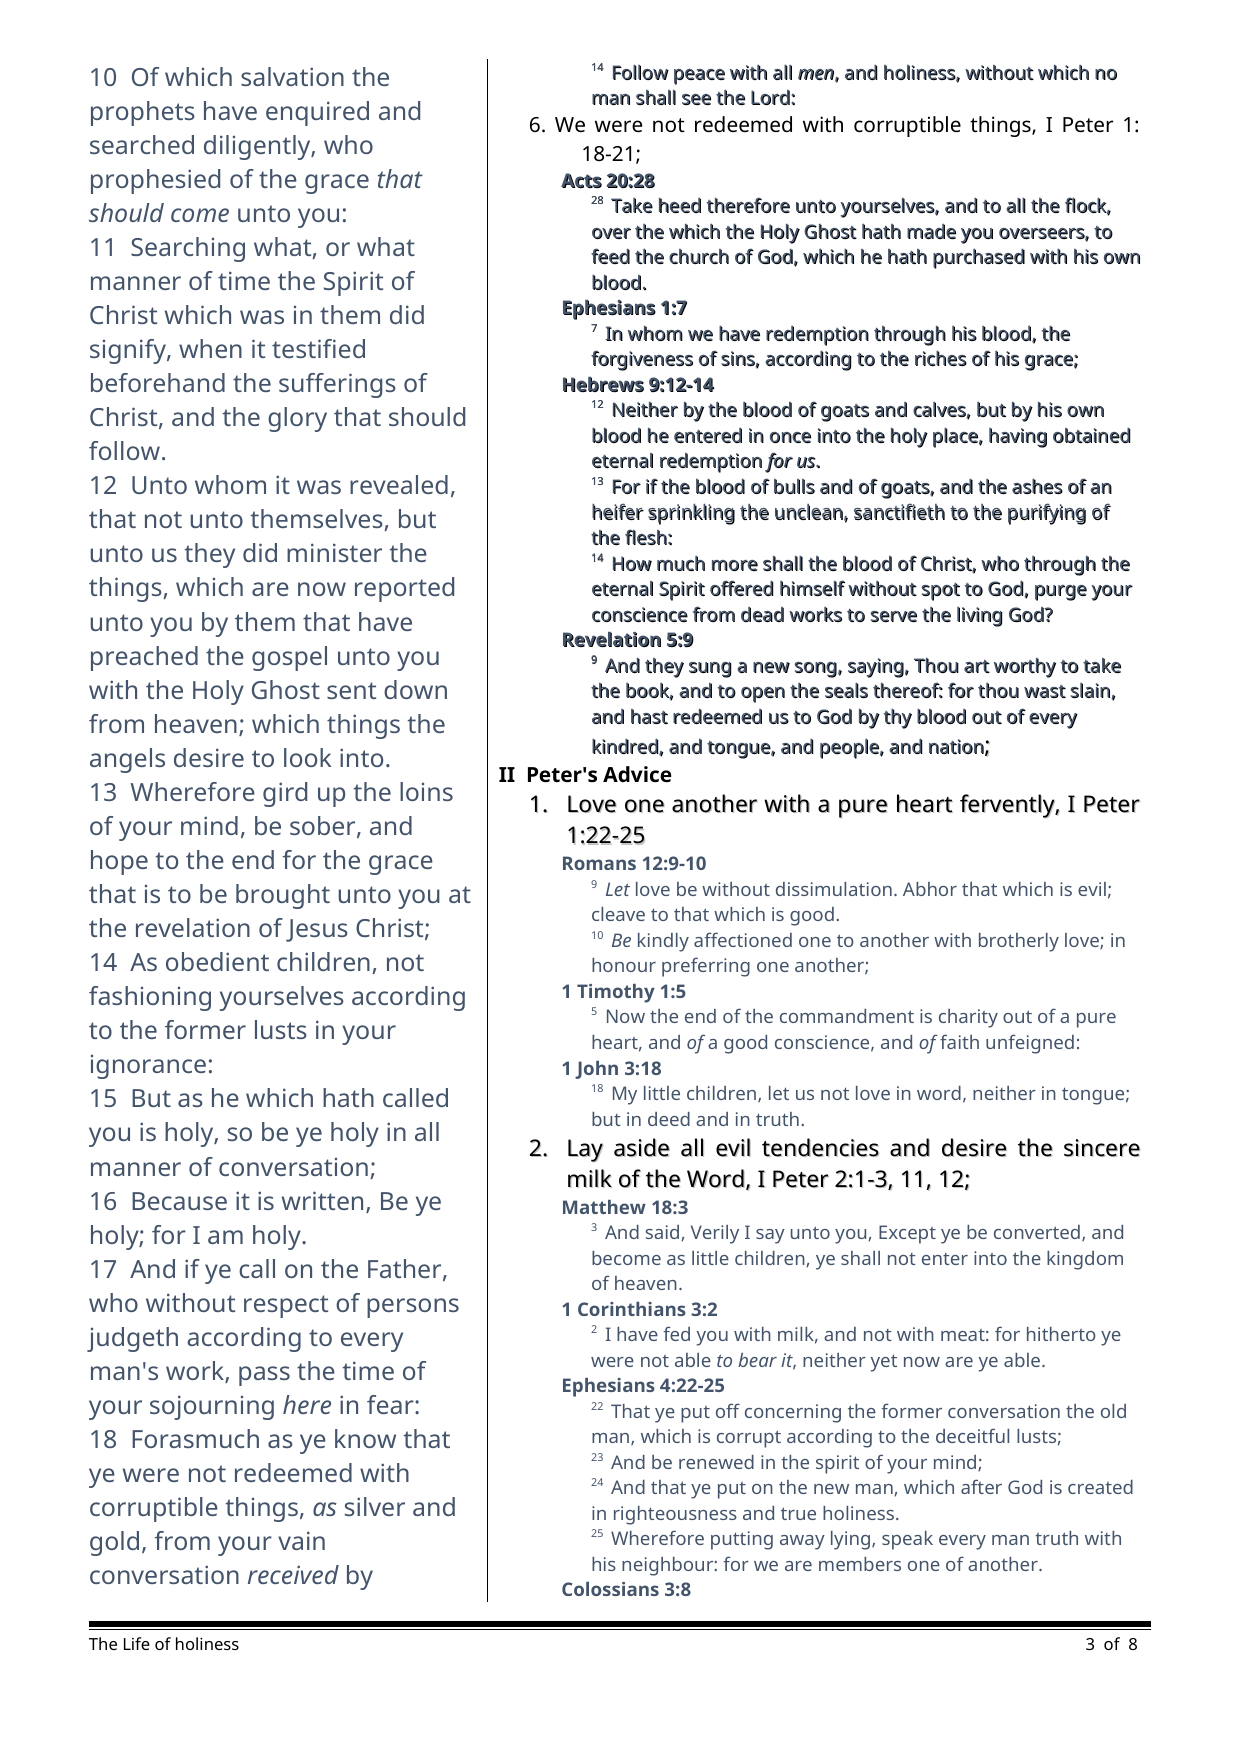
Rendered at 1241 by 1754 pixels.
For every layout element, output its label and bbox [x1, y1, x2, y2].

table_cell [78, 59, 487, 1602]
table_cell [488, 59, 1152, 1602]
